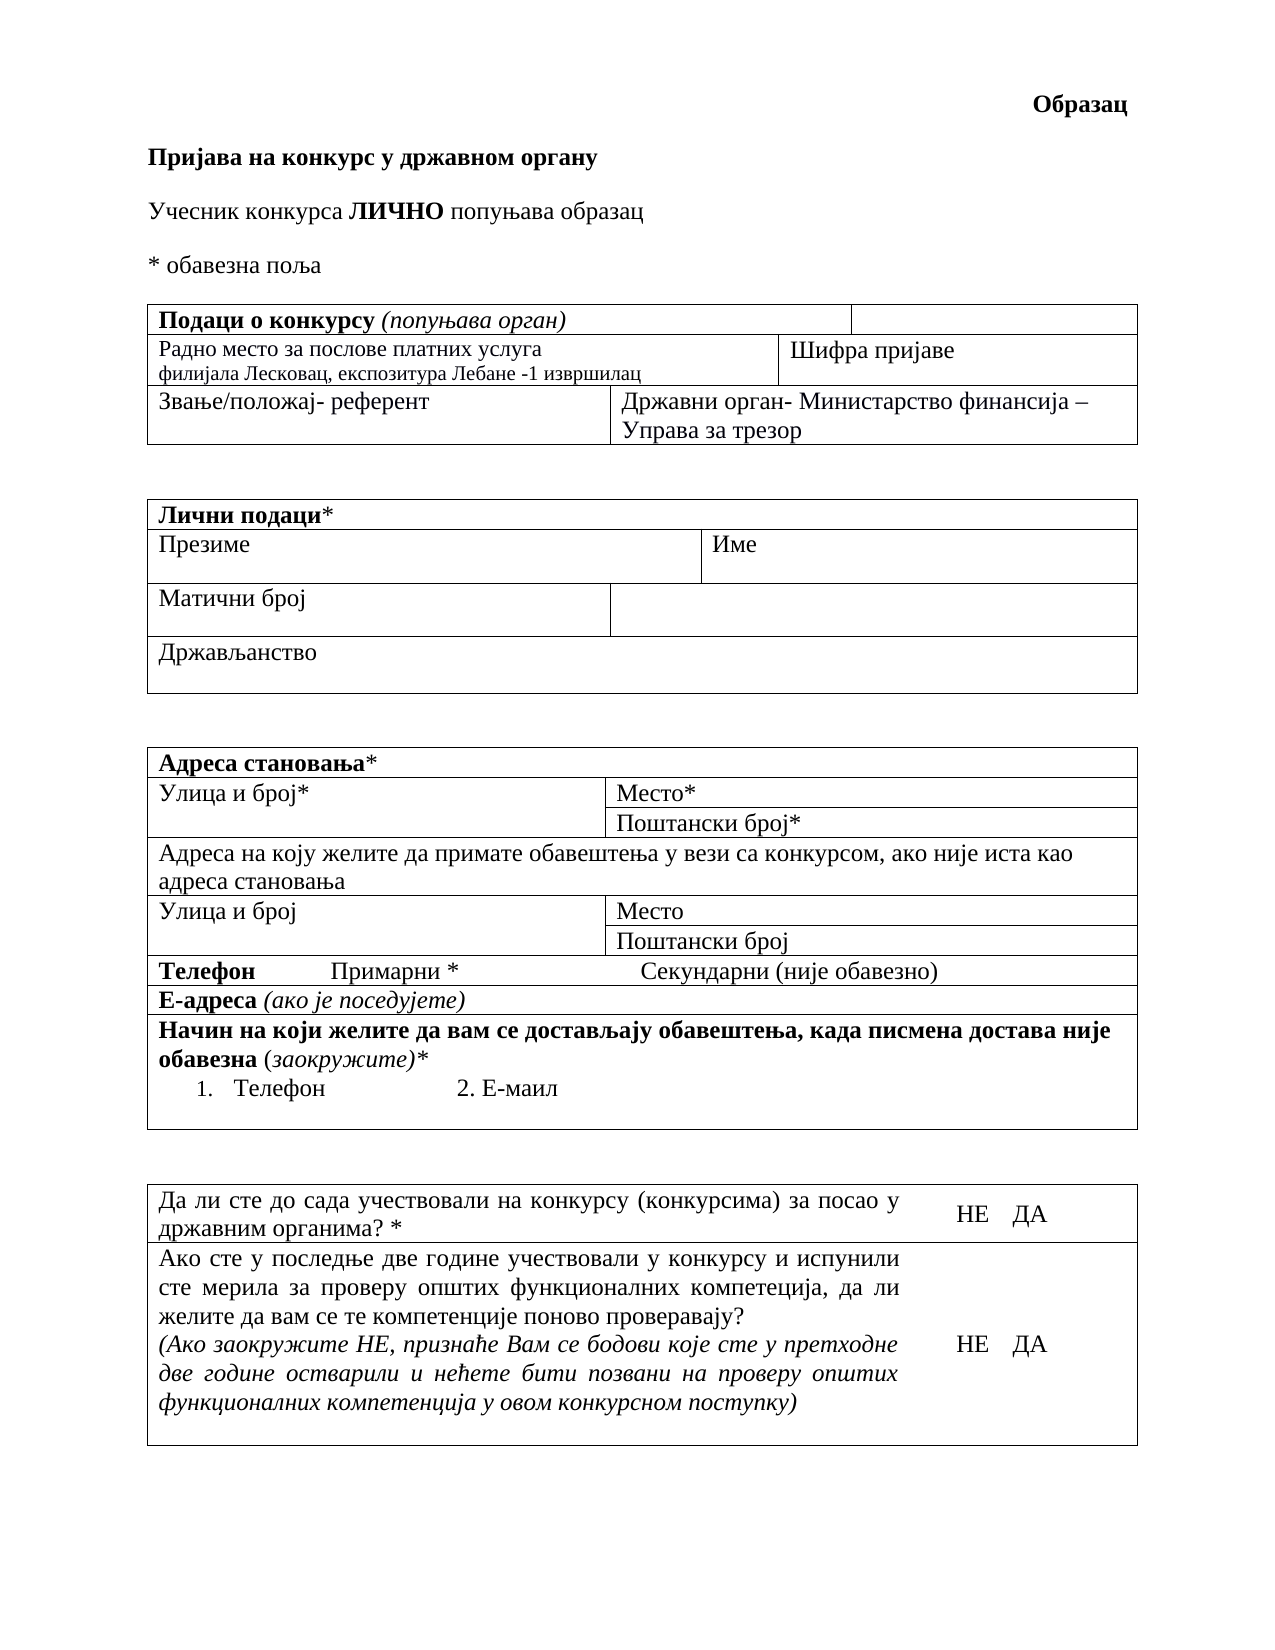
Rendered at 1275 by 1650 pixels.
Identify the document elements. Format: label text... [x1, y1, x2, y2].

table_cell [611, 584, 1137, 636]
table_cell Телефон Примарни * Секундарни (није обавезно) [148, 956, 1137, 984]
table_cell Државни орган- Министарство финансија – Управа за трезор [611, 386, 1137, 444]
table_cell Поштански број [606, 926, 1137, 955]
text Образац [148, 89, 1127, 117]
table_cell Матични број [148, 584, 610, 636]
table_cell Радно место за послове платних услуга филијала Лесковац, експозитура Лебане -1 извршилац [148, 335, 778, 385]
table_cell Начин на који желите да вам се достављају обавештења, када писмена достава није обавезна (заокружите)* Телефон 2. Е-маил [148, 1015, 1137, 1129]
table_cell Е-адреса (ако је поседујете) [148, 986, 1137, 1014]
table_cell Улица и број [148, 896, 605, 955]
table_cell Шифра пријаве [779, 335, 1137, 385]
table_header [852, 305, 1137, 334]
table_cell Ако сте у последње две године учествовали у конкурсу и испунили сте мерила за проверу општих функционалних компетеција, да ли желите да вам се те компетенције поново проверавају? (Ако заокружите НЕ, признаће Вам се бодови које сте у претходне две године остварили и нећете бити позвани на проверу општих функционалних компетенција у овом конкурсном поступку) [148, 1243, 912, 1444]
table_header Адреса становања* [148, 748, 1137, 777]
table_cell Поштански број* [606, 808, 1137, 837]
table_cell ДА [1001, 1243, 1137, 1444]
table_cell Звање/положај- референт [148, 386, 610, 444]
table_cell НЕ [912, 1243, 1001, 1444]
text Учесник конкурса ЛИЧНО попуњава образац [148, 196, 1127, 225]
table_cell Име [702, 530, 1137, 582]
table_header Подаци о конкурсу (попуњава орган) [148, 305, 851, 334]
table_cell Улица и број* [148, 778, 605, 837]
text * обавезна поља [148, 250, 1127, 279]
table_cell Држављанство [148, 637, 1137, 692]
table_header Лични подаци* [148, 500, 1137, 528]
table_cell Адреса на коју желите да примате обавештења у вези са конкурсом, ако није иста као адреса становања [148, 838, 1137, 895]
table_cell Презиме [148, 530, 701, 582]
table_header ДА [1001, 1185, 1137, 1242]
table_header НЕ [912, 1185, 1001, 1242]
text Пријава на конкурс у државном органу [148, 142, 1127, 171]
table_cell Место* [606, 778, 1137, 807]
table_header Да ли сте до сада учествовали на конкурсу (конкурсима) за посао у државним органима? * [148, 1185, 912, 1242]
table_cell Место [606, 896, 1137, 925]
